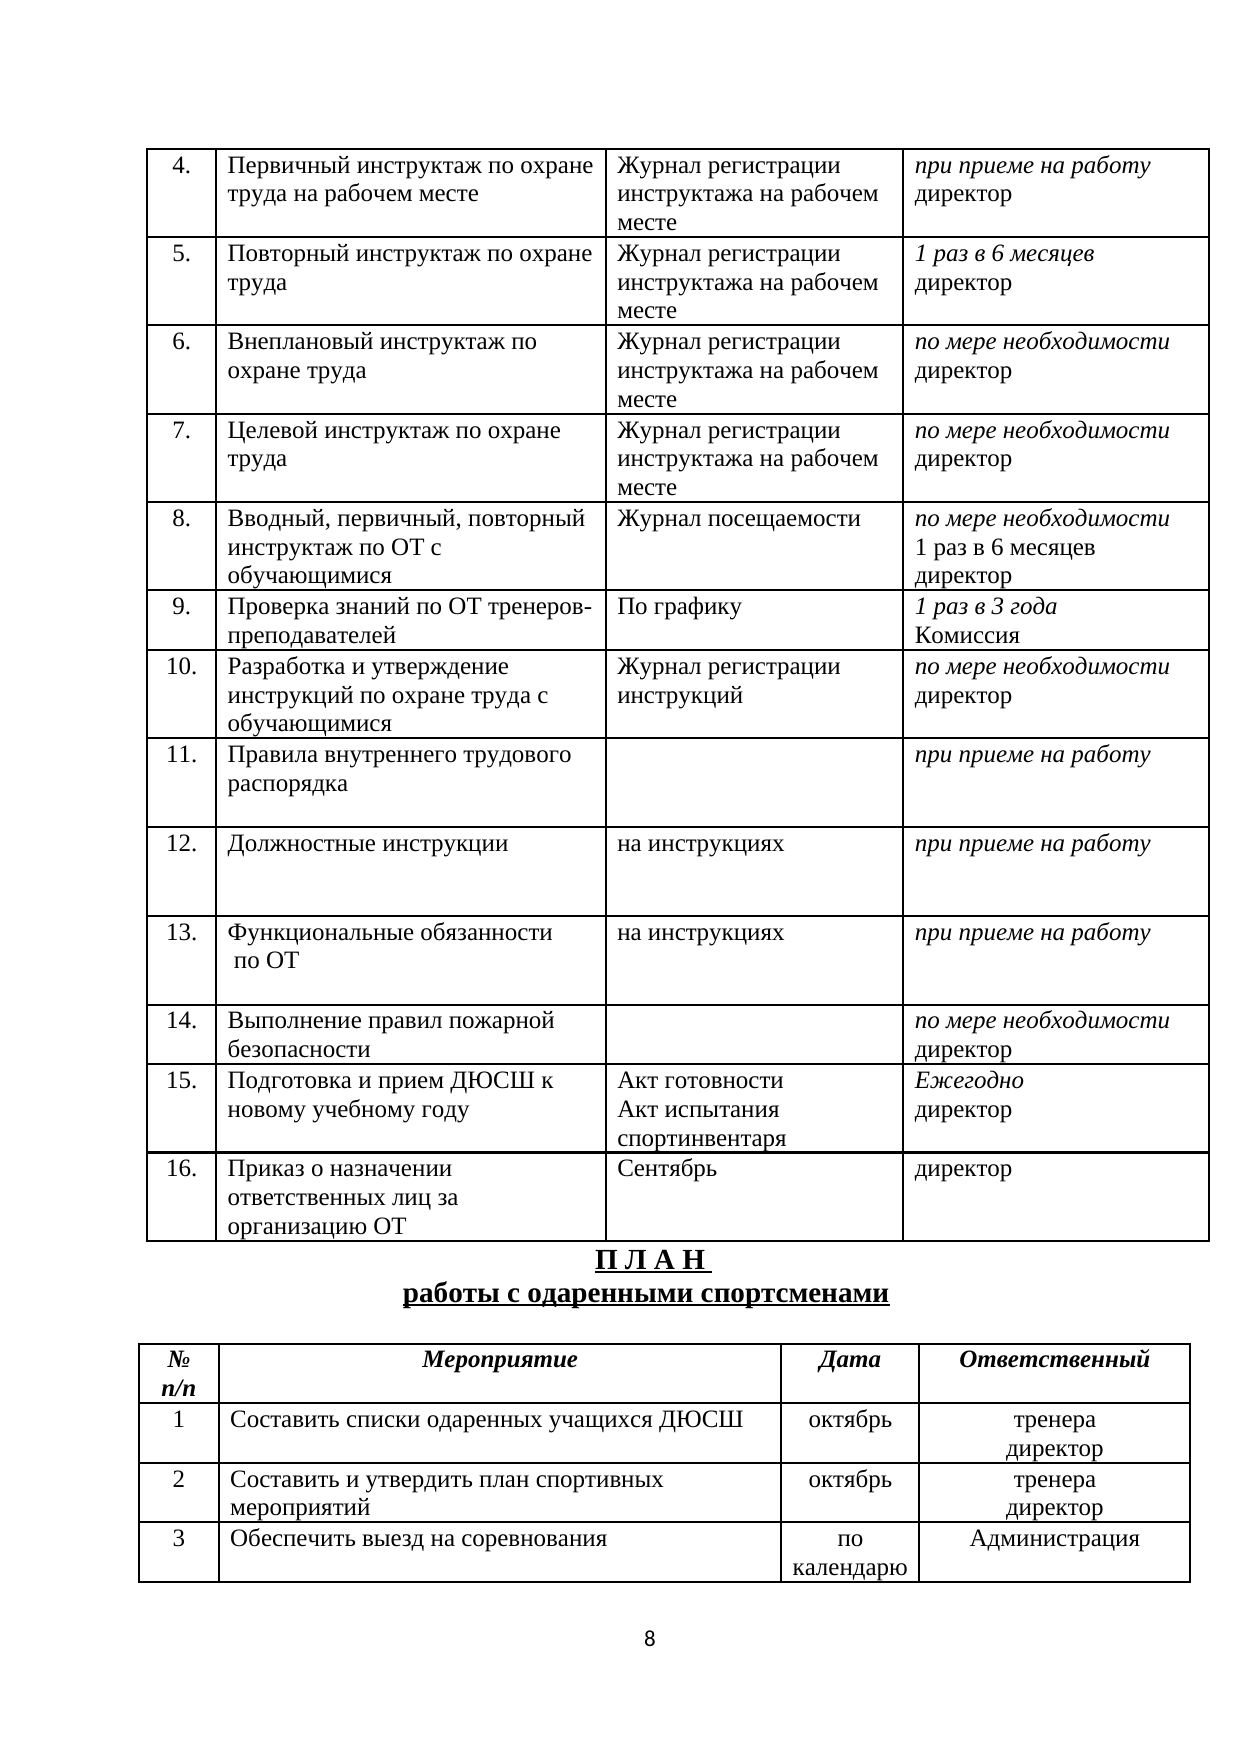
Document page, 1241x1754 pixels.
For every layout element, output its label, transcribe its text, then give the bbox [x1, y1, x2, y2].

table_cell Журнал посещаемости [607, 503, 902, 589]
table_cell Выполнение правил пожарной безопасности [217, 1006, 605, 1063]
table_cell [607, 1006, 902, 1063]
table_cell Журнал регистрации инструктажа на рабочем месте [607, 238, 902, 324]
table_cell Подготовка и прием ДЮСШ к новому учебному году [217, 1065, 605, 1151]
table_cell Правила внутреннего трудового распорядка [217, 739, 605, 826]
table_cell при приеме на работу [904, 828, 1208, 915]
table_cell Журнал регистрации инструктажа на рабочем месте [607, 326, 902, 413]
table_cell при приеме на работу [904, 739, 1208, 826]
table_cell по календарю [782, 1523, 918, 1581]
table_cell 8. [148, 503, 215, 589]
table_cell по мере необходимости директор [904, 651, 1208, 737]
table_cell 1 раз в 3 года Комиссия [904, 591, 1208, 649]
table_cell Ежегодно директор [904, 1065, 1208, 1151]
table_cell по мере необходимости директор [904, 326, 1208, 413]
table_cell Разработка и утверждение инструкций по охране труда с обучающимися [217, 651, 605, 737]
table_cell Акт готовности Акт испытания спортинвентаря [607, 1065, 902, 1151]
table_cell Журнал регистрации инструктажа на рабочем месте [607, 415, 902, 501]
text работы с одаренными спортсменами [148, 1275, 1152, 1309]
table_header № п/п [140, 1345, 218, 1402]
table_cell 15. [148, 1065, 215, 1151]
table_cell Журнал регистрации инструктажа на рабочем месте [607, 150, 902, 236]
table_cell 14. [148, 1006, 215, 1063]
table_cell октябрь [782, 1464, 918, 1521]
table_cell 13. [148, 917, 215, 1003]
table_cell Должностные инструкции [217, 828, 605, 915]
table_cell по мере необходимости директор [904, 415, 1208, 501]
text П Л А Н [148, 1242, 1152, 1275]
table_header Ответственный [920, 1345, 1189, 1402]
table_cell октябрь [782, 1404, 918, 1462]
table_cell Администрация [920, 1523, 1189, 1581]
table_cell Приказ о назначении ответственных лиц за организацию ОТ [217, 1154, 605, 1240]
table_cell Составить списки одаренных учащихся ДЮСШ [220, 1404, 780, 1462]
table_cell директор [904, 1154, 1208, 1240]
table_cell Внеплановый инструктаж по охране труда [217, 326, 605, 413]
table_cell 10. [148, 651, 215, 737]
table_cell Составить и утвердить план спортивных мероприятий [220, 1464, 780, 1521]
table_cell на инструкциях [607, 828, 902, 915]
table_cell [607, 739, 902, 826]
table_cell по мере необходимости 1 раз в 6 месяцев директор [904, 503, 1208, 589]
table_cell тренера директор [920, 1404, 1189, 1462]
table_cell Первичный инструктаж по охране труда на рабочем месте [217, 150, 605, 236]
table_cell 9. [148, 591, 215, 649]
table_cell 2 [140, 1464, 218, 1521]
table_header Дата [782, 1345, 918, 1402]
table_cell 4. [148, 150, 215, 236]
table_cell Целевой инструктаж по охране труда [217, 415, 605, 501]
table_cell 11. [148, 739, 215, 826]
table_cell 16. [148, 1154, 215, 1240]
table_cell 1 [140, 1404, 218, 1462]
table_cell 12. [148, 828, 215, 915]
table_cell Функциональные обязанности по ОТ [217, 917, 605, 1003]
table_cell Журнал регистрации инструкций [607, 651, 902, 737]
table_cell По графику [607, 591, 902, 649]
table_cell 1 раз в 6 месяцев директор [904, 238, 1208, 324]
table_header Мероприятие [220, 1345, 780, 1402]
table_cell Проверка знаний по ОТ тренеров-преподавателей [217, 591, 605, 649]
table_cell при приеме на работу директор [904, 150, 1208, 236]
table_cell тренера директор [920, 1464, 1189, 1521]
table_cell на инструкциях [607, 917, 902, 1003]
table_cell при приеме на работу [904, 917, 1208, 1003]
table_cell по мере необходимости директор [904, 1006, 1208, 1063]
table_cell 6. [148, 326, 215, 413]
table_cell Обеспечить выезд на соревнования [220, 1523, 780, 1581]
table_cell 7. [148, 415, 215, 501]
table_cell 3 [140, 1523, 218, 1581]
table_cell Сентябрь [607, 1154, 902, 1240]
table_cell Повторный инструктаж по охране труда [217, 238, 605, 324]
table_cell Вводный, первичный, повторный инструктаж по ОТ с обучающимися [217, 503, 605, 589]
table_cell 5. [148, 238, 215, 324]
